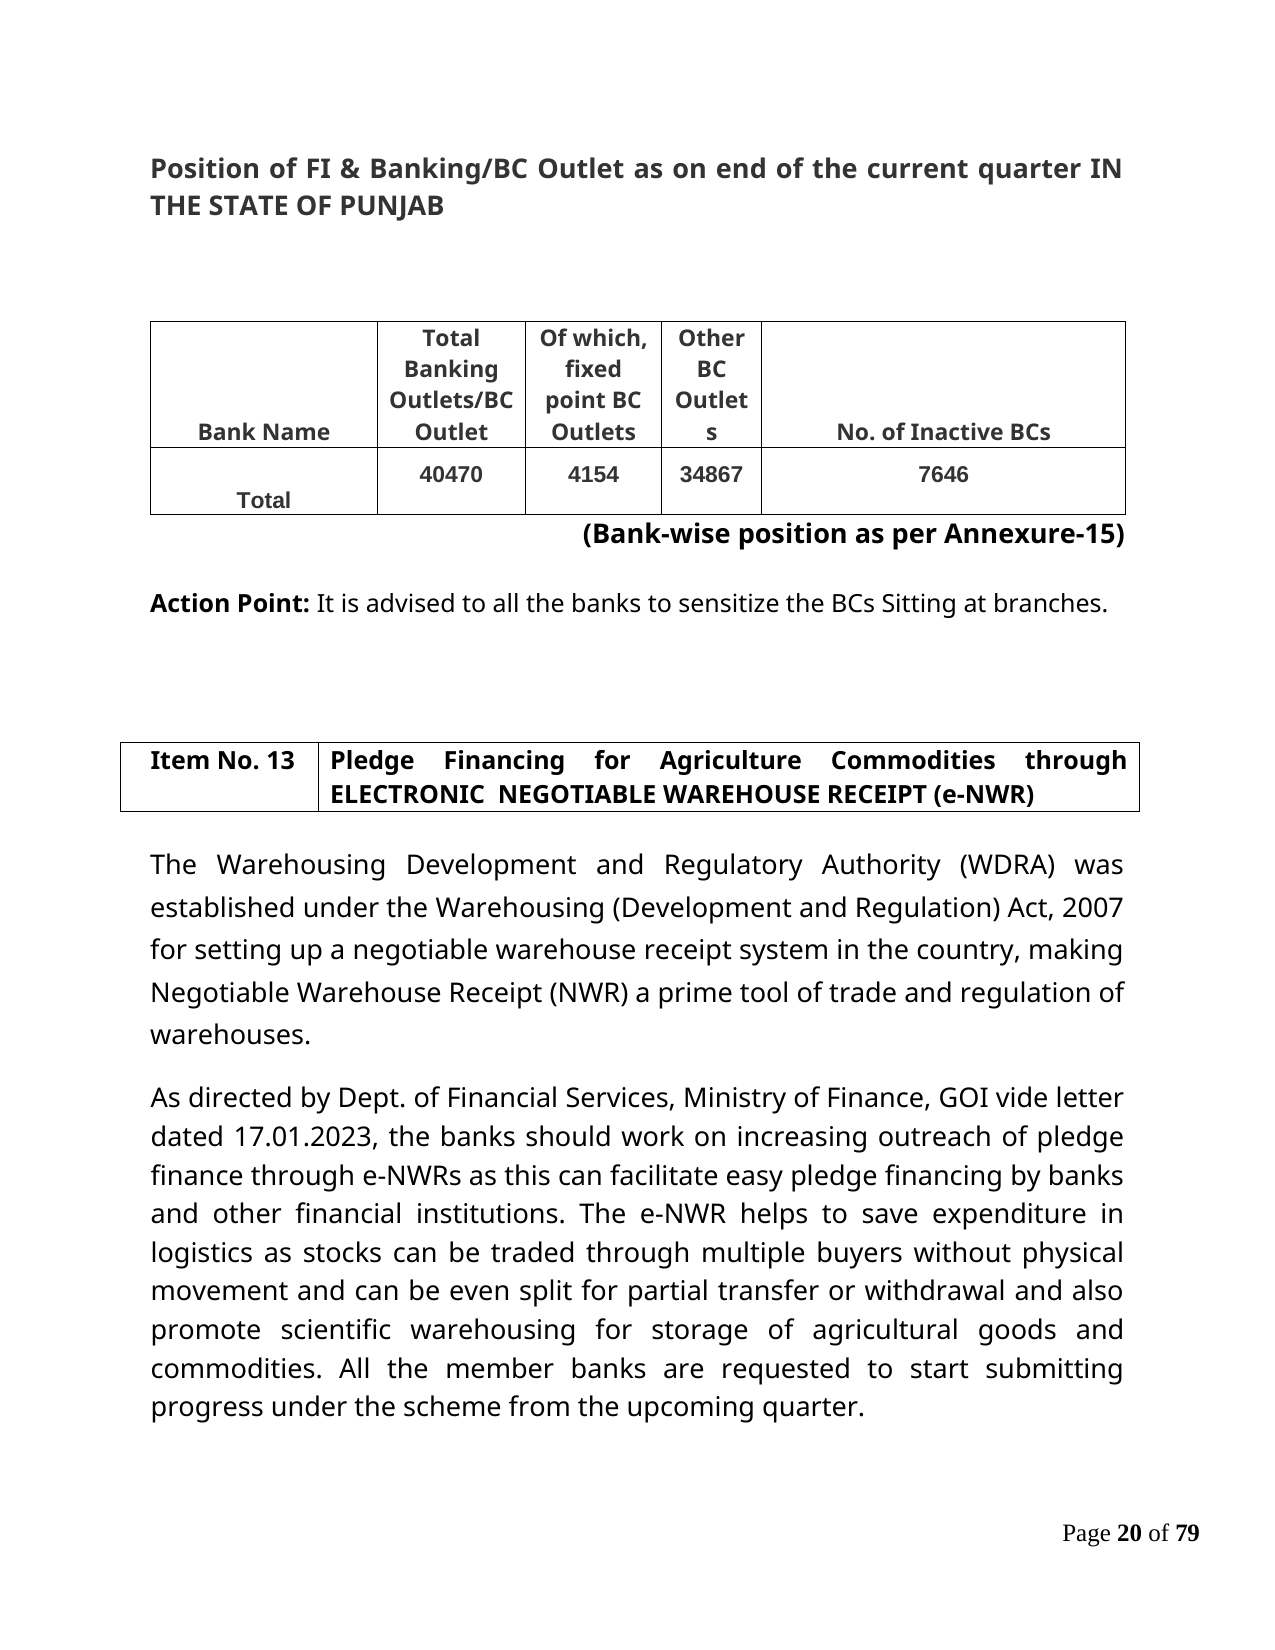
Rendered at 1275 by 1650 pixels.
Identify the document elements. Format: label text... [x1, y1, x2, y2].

table_cell 7646 [762, 448, 1125, 513]
table_header Of which, fixed point BC Outlets [526, 322, 661, 447]
table_cell 4154 [526, 448, 661, 513]
text (Bank-wise position as per Annexure-15) [169, 515, 1125, 551]
table_header Item No. 13 [121, 743, 318, 811]
table_header Bank Name [151, 322, 377, 447]
table_header No. of Inactive BCs [762, 322, 1125, 447]
table_cell 40470 [378, 448, 525, 513]
text Action Point: It is advised to all the banks to sensitize the BCs Sitting at branches. [150, 586, 1125, 619]
table_cell Total [151, 448, 377, 513]
text Position of FI & Banking/BC Outlet as on end of the current quarter IN THE STATE OF PUNJAB [150, 150, 1125, 224]
text As directed by Dept. of Financial Services, Ministry of Finance, GOI vide letter dated 17.01.2023, the banks should work on increasing outreach of pledge finance through e-NWRs as this can facilitate easy pledge financing by banks and other financial institutions. The e-NWR helps to save expenditure in logistics as stocks can be traded through multiple buyers without physical movement and can be even split for partial transfer or withdrawal and also promote scientific warehousing for storage of agricultural goods and commodities. All the member banks are requested to start submitting progress under the scheme from the upcoming quarter. [150, 1079, 1125, 1425]
table_header Other BC Outlets [662, 322, 761, 447]
table_header Pledge Financing for Agriculture Commodities through ELECTRONIC NEGOTIABLE WAREHOUSE RECEIPT (e-NWR) [319, 743, 1139, 811]
text The Warehousing Development and Regulatory Authority (WDRA) was established under the Warehousing (Development and Regulation) Act, 2007 for setting up a negotiable warehouse receipt system in the country, making Negotiable Warehouse Receipt (NWR) a prime tool of trade and regulation of warehouses. [150, 846, 1125, 1052]
table_cell 34867 [662, 448, 761, 513]
table_header Total Banking Outlets/BC Outlet [378, 322, 525, 447]
